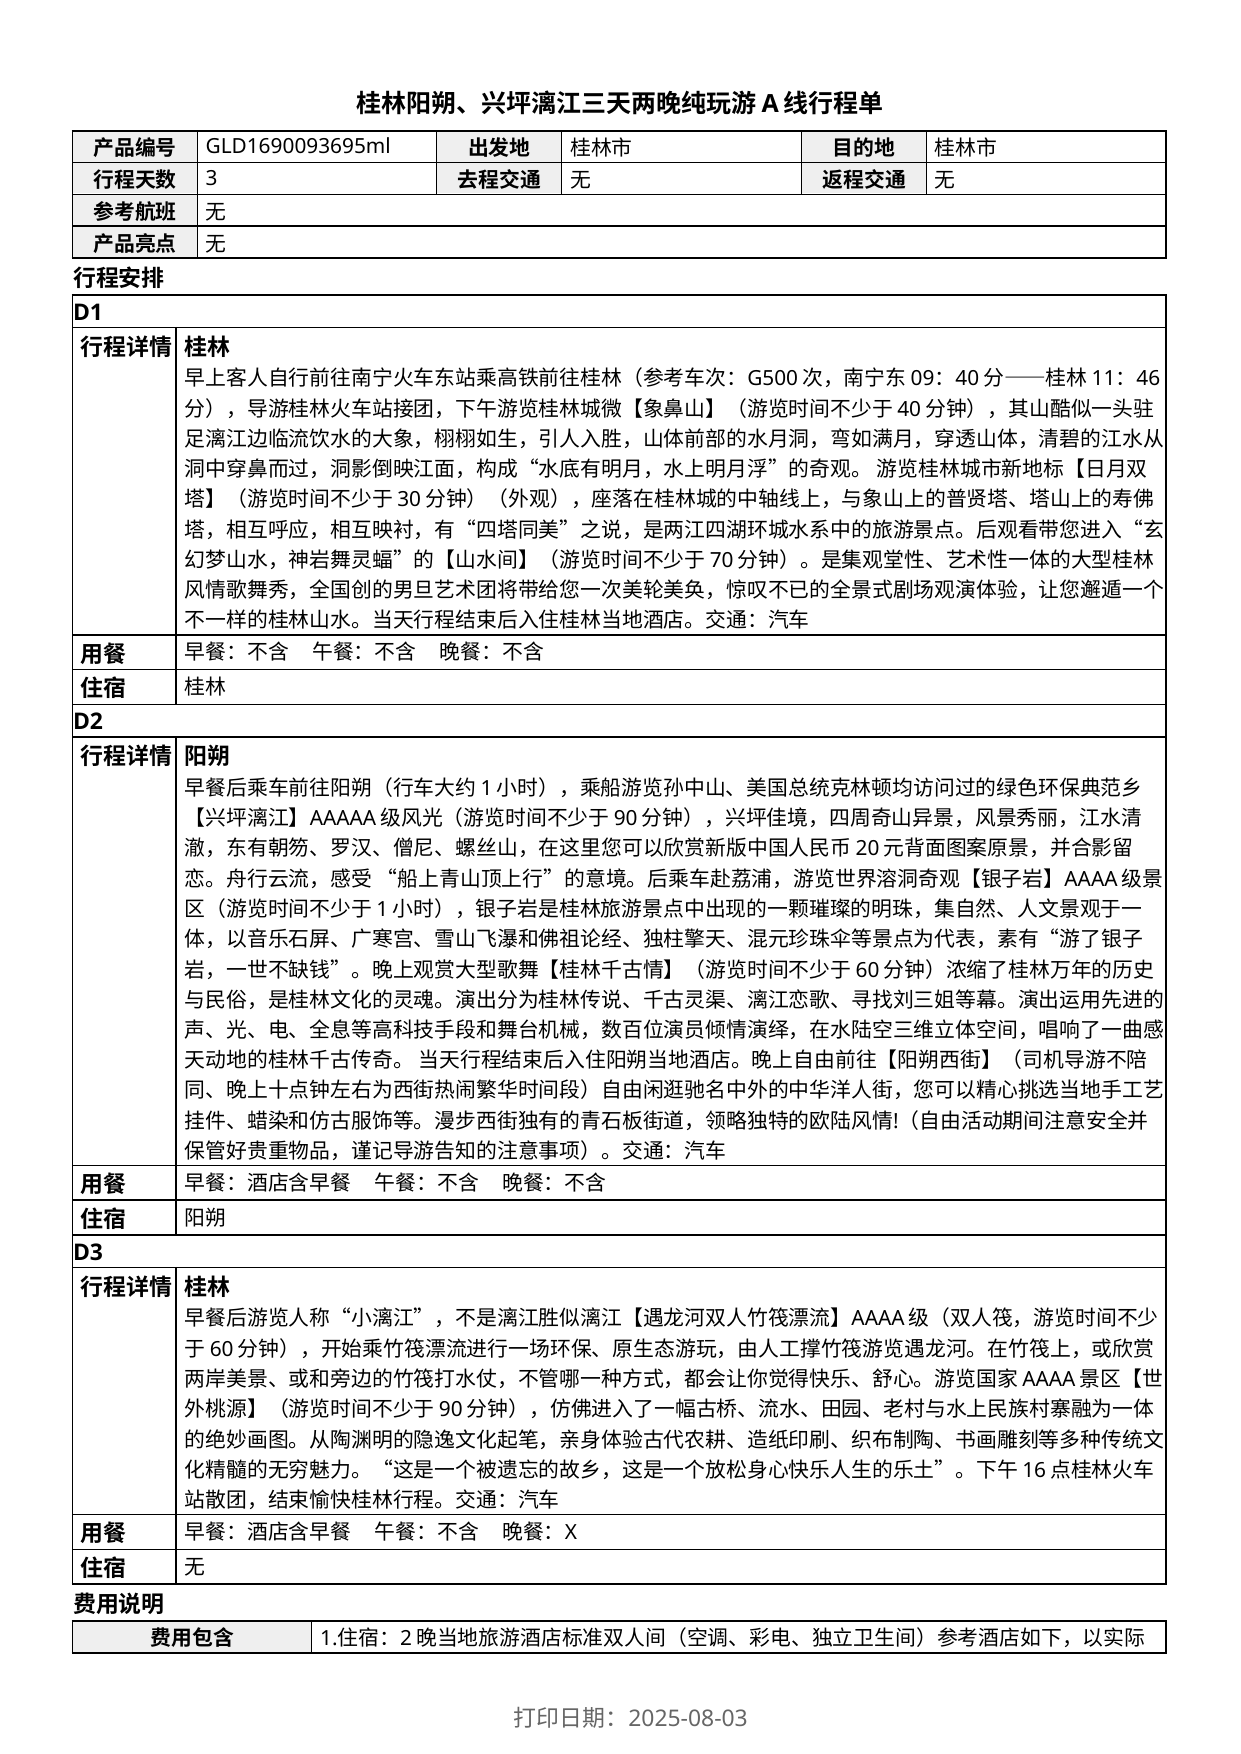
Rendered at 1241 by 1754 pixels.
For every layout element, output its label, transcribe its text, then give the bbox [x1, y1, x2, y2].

text 行程安排 [73, 260, 1167, 293]
table_cell 3 [198, 163, 436, 193]
table_header 产品编号 [73, 132, 197, 162]
table_cell 无 [562, 163, 801, 193]
table_cell 无 [198, 195, 1165, 225]
table_header 费用包含 [73, 1622, 311, 1652]
table_cell 去程交通 [437, 163, 561, 193]
table_cell 阳朔 [177, 1201, 1165, 1234]
table_cell 桂林 早餐后游览人称“小漓江”，不是漓江胜似漓江【遇龙河双人竹筏漂流】AAAA级（双人筏，游览时间不少于60分钟），开始乘竹筏漂流进行一场环保、原生态游玩，由人工撑竹筏游览遇龙河。在竹筏上，或欣赏两岸美景、或和旁边的竹筏打水仗，不管哪一种方式，都会让你觉得快乐、舒心。游览国家AAAA景区【世外桃源】（游览时间不少于90分钟），仿佛进入了一幅古桥、流水、田园、老村与水上民族村寨融为一体的绝妙画图。从陶渊明的隐逸文化起笔，亲身体验古代农耕、造纸印刷、织布制陶、书画雕刻等多种传统文化精髓的无穷魅力。“这是一个被遗忘的故乡，这是一个放松身心快乐人生的乐土”。下午16点桂林火车站散团，结束愉快桂林行程。 [177, 1268, 1165, 1514]
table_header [312, 1622, 1165, 1652]
table_cell 无 [198, 227, 1165, 257]
table_cell 行程天数 [73, 163, 197, 193]
table_cell 桂林 早上客人自行前往南宁火车东站乘高铁前往桂林（参考车次：G500次，南宁东09：40分——桂林11：46分），导游桂林火车站接团，下午游览桂林城微【象鼻山】（游览时间不少于40分钟），其山酷似一头驻足漓江边临流饮水的大象，栩栩如生，引人入胜，山体前部的水月洞，弯如满月，穿透山体，清碧的江水从洞中穿鼻而过，洞影倒映江面，构成“水底有明月，水上明月浮”的奇观。 游览桂林城市新地标【日月双塔】（游览时间不少于30分钟）（外观），座落在桂林城的中轴线上，与象山上的普贤塔、塔山上的寿佛塔，相互呼应，相互映衬，有“四塔同美”之说，是两江四湖环城水系中的旅游景点。后观看带您进入“玄幻梦山水，神岩舞灵蝠”的【山水间】（游览时间不少于70分钟）。是集观堂性、艺术性一体的大型桂林风情歌舞秀，全国创的男旦艺术团将带给您一次美轮美奂，惊叹不已的全景式剧场观演体验，让您邂遁一个不一样的桂林山水。当天行程结束后入住桂林当地酒店。 [177, 328, 1165, 634]
table_header 桂林市 [562, 132, 801, 162]
table_cell 用餐 [73, 1515, 175, 1548]
table_cell 参考航班 [73, 195, 197, 225]
table_cell 无 [927, 163, 1165, 193]
table_cell 桂林 [177, 670, 1165, 703]
table_header 桂林市 [927, 132, 1165, 162]
table_cell 早餐：不含 午餐：不含 晚餐：不含 [177, 636, 1165, 669]
table_cell D3 [73, 1236, 1165, 1267]
table_cell 早餐：酒店含早餐 午餐：不含 晚餐：X [177, 1515, 1165, 1548]
table_cell 行程详情 [73, 738, 175, 1164]
table_cell 用餐 [73, 1166, 175, 1199]
table_header 目的地 [802, 132, 926, 162]
table_cell 行程详情 [73, 1268, 175, 1514]
table_header GLD1690093695ml [198, 132, 436, 162]
table_cell 产品亮点 [73, 227, 197, 257]
table_header 出发地 [437, 132, 561, 162]
table_cell D2 [73, 705, 1165, 736]
table_cell 用餐 [73, 636, 175, 669]
table_cell 住宿 [73, 1550, 175, 1583]
table_cell 返程交通 [802, 163, 926, 193]
text 桂林阳朔、兴坪漓江三天两晚纯玩游A线行程单 [73, 83, 1167, 119]
table_cell 阳朔 早餐后乘车前往阳朔（行车大约1小时），乘船游览孙中山、美国总统克林顿均访问过的绿色环保典范乡【兴坪漓江】AAAAA级风光（游览时间不少于90分钟），兴坪佳境，四周奇山异景，风景秀丽，江水清澈，东有朝笏、罗汉、僧尼、螺丝山，在这里您可以欣赏新版中国人民币20元背面图案原景，并合影留恋。舟行云流，感受 “船上青山顶上行”的意境。后乘车赴荔浦，游览世界溶洞奇观【银子岩】AAAA级景区（游览时间不少于1小时），银子岩是桂林旅游景点中出现的一颗璀璨的明珠，集自然、人文景观于一体，以音乐石屏、广寒宫、雪山飞瀑和佛祖论经、独柱擎天、混元珍珠伞等景点为代表，素有“游了银子岩，一世不缺钱”。晚上观赏大型歌舞【桂林千古情】（游览时间不少于60分钟）浓缩了桂林万年的历史与民俗，是桂林文化的灵魂。演出分为桂林传说、千古灵渠、漓江恋歌、寻找刘三姐等幕。演出运用先进的声、光、电、全息等高科技手段和舞台机械，数百位演员倾情演绎，在水陆空三维立体空间，唱响了一曲感天动地的桂林千古传奇。 当天行程结束后入住阳朔当地酒店。晚上自由前往【阳朔西街】（司机导游不陪同、晚上十点钟左右为西街热闹繁华时间段）自由闲逛驰名中外的中华洋人街，您可以精心挑选当地手工艺挂件、蜡染和仿古服饰等。漫步西街独有的青石板街道，领略独特的欧陆风情!（自由活动期间注意安全并保管好贵重物品，谨记导游告知的注意事项）。 [177, 738, 1165, 1164]
table_cell 行程详情 [73, 328, 175, 634]
table_header D1 [73, 296, 1165, 327]
text 费用说明 [73, 1586, 1167, 1619]
table_cell 无 [177, 1550, 1165, 1583]
table_cell 早餐：酒店含早餐 午餐：不含 晚餐：不含 [177, 1166, 1165, 1199]
table_cell 住宿 [73, 670, 175, 703]
table_cell 住宿 [73, 1201, 175, 1234]
